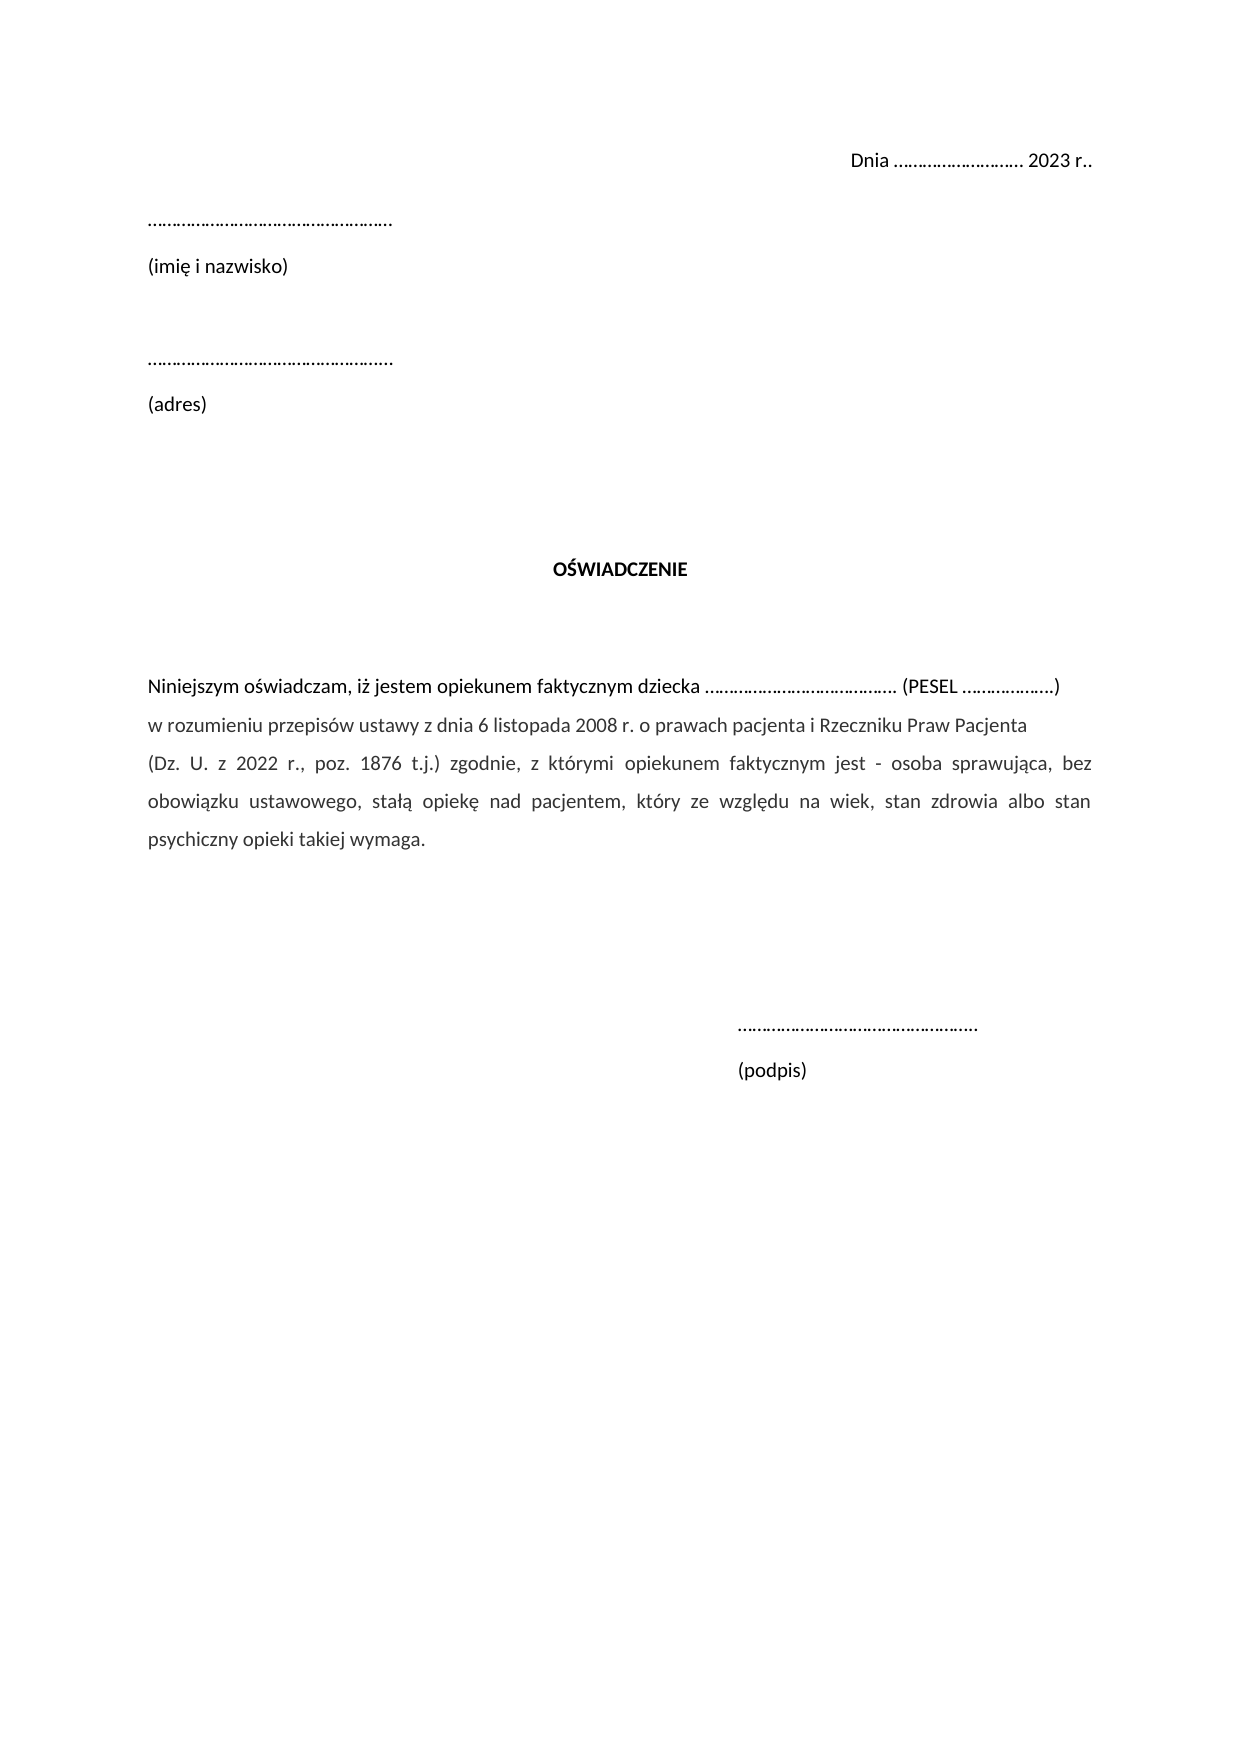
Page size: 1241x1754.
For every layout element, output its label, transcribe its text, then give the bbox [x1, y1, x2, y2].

subtitle (Dz. U. z 2022 r., poz. 1876 t.j.) zgodnie, z którymi opiekunem faktycznym jest - osoba sprawująca, bez obowiązku ustawowego, stałą opiekę nad pacjentem, który ze względu na wiek, stan zdrowia albo stan psychiczny opieki takiej wymaga. [148, 750, 1093, 788]
text Niniejszym oświadczam, iż jestem opiekunem faktycznym dziecka …………………………………. (PESEL ……………….) [148, 674, 1093, 699]
text w rozumieniu przepisów ustawy z dnia 6 listopada 2008 r. o prawach pacjenta i Rzeczniku Praw Pacjenta [148, 712, 1093, 737]
text (podpis) [148, 1058, 1093, 1108]
text (imię i nazwisko) [148, 253, 1093, 278]
text (adres) [148, 392, 1093, 417]
text …………………………………………... [148, 345, 1093, 371]
text …………………………………………… [148, 207, 1093, 232]
text Dnia ……………………… 2023 r.. [148, 148, 1093, 173]
subtitle (Dz. U. z 2022 r., poz. 1876 t.j.) zgodnie, z którymi opiekunem faktycznym jest - osoba sprawująca, bez obowiązku ustawowego, stałą opiekę nad pacjentem, który ze względu na wiek, stan zdrowia albo stan psychiczny opieki takiej wymaga. [148, 813, 1093, 852]
text OŚWIADCZENIE [148, 556, 1093, 581]
text ………………………………………….. [148, 1011, 1093, 1037]
